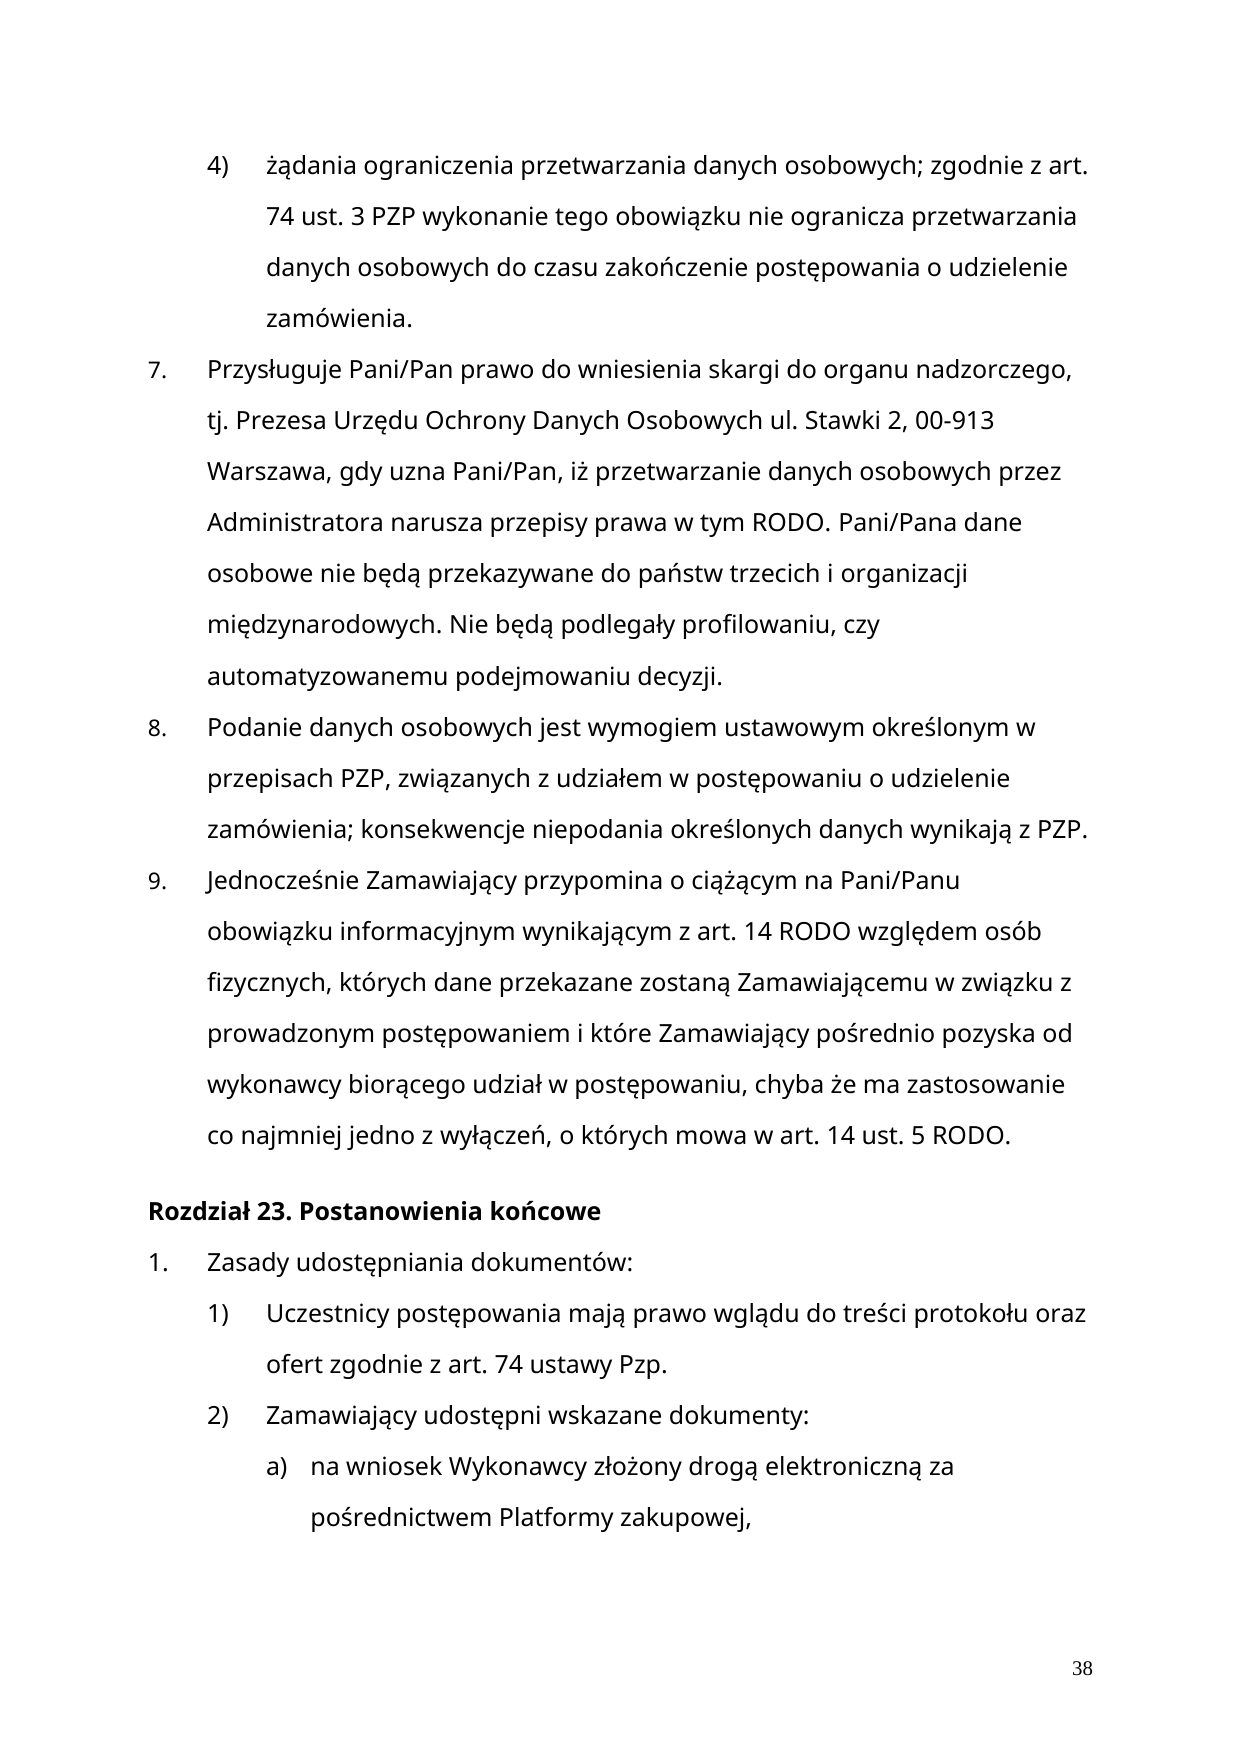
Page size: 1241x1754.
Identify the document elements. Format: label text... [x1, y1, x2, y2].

list Zasady udostępniania dokumentów: [148, 1244, 1092, 1279]
list żądania ograniczenia przetwarzania danych osobowych; zgodnie z art. 74 ust. 3 PZP wykonanie tego obowiązku nie ogranicza przetwarzania danych osobowych do czasu zakończenie postępowania o udzielenie zamówienia. [207, 148, 1092, 335]
list Jednocześnie Zamawiający przypomina o ciążącym na Pani/Panu obowiązku informacyjnym wynikającym z art. 14 RODO względem osób fizycznych, których dane przekazane zostaną Zamawiającemu w związku z prowadzonym postępowaniem i które Zamawiający pośrednio pozyska od wykonawcy biorącego udział w postępowaniu, chyba że ma zastosowanie co najmniej jedno z wyłączeń, o których mowa w art. 14 ust. 5 RODO. [148, 862, 1092, 1152]
list Przysługuje Pani/Pan prawo do wniesienia skargi do organu nadzorczego, tj. Prezesa Urzędu Ochrony Danych Osobowych ul. Stawki 2, 00-913 Warszawa, gdy uzna Pani/Pan, iż przetwarzanie danych osobowych przez Administratora narusza przepisy prawa w tym RODO. Pani/Pana dane osobowe nie będą przekazywane do państw trzecich i organizacji międzynarodowych. Nie będą podlegały profilowaniu, czy automatyzowanemu podejmowaniu decyzji. [148, 352, 1092, 692]
list Uczestnicy postępowania mają prawo wglądu do treści protokołu oraz ofert zgodnie z art. 74 ustawy Pzp. [207, 1296, 1092, 1381]
list Zamawiający udostępni wskazane dokumenty: [207, 1398, 1092, 1432]
subtitle Rozdział 23. Postanowienia końcowe [148, 1193, 1092, 1228]
list Podanie danych osobowych jest wymogiem ustawowym określonym w przepisach PZP, związanych z udziałem w postępowaniu o udzielenie zamówienia; konsekwencje niepodania określonych danych wynikają z PZP. [148, 709, 1092, 845]
list na wniosek Wykonawcy złożony drogą elektroniczną za pośrednictwem Platformy zakupowej, [266, 1449, 1092, 1534]
